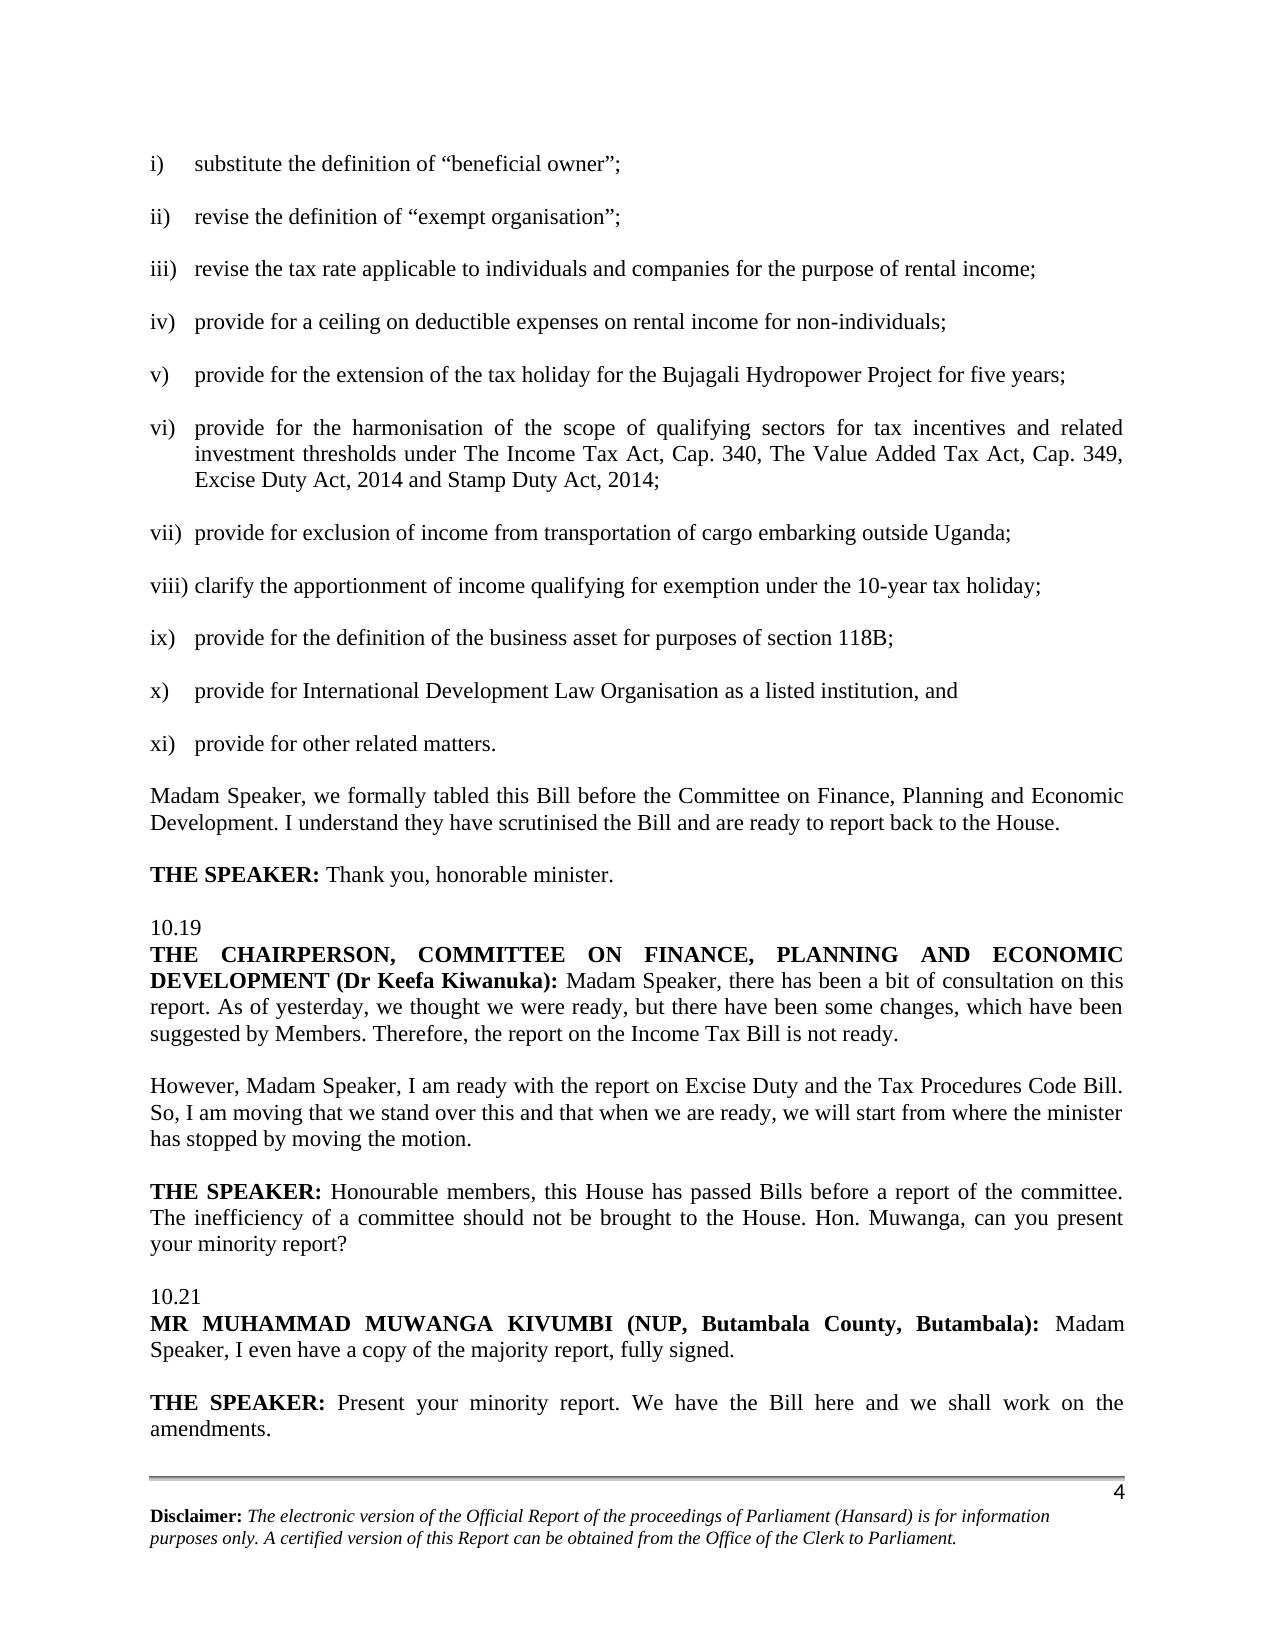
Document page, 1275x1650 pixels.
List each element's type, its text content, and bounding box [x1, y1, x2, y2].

list provide for a ceiling on deductible expenses on rental income for non-individuals; [150, 308, 1125, 334]
list provide for exclusion of income from transportation of cargo embarking outside Uganda; [150, 519, 1125, 545]
list provide for other related matters. [150, 730, 1125, 756]
text 10.19 [150, 914, 1125, 941]
picture [149, 1476, 1125, 1481]
text THE SPEAKER: Present your minority report. We have the Bill here and we shall work on the amendments. [150, 1389, 1125, 1441]
text MR MUHAMMAD MUWANGA KIVUMBI (NUP, Butambala County, Butambala): Madam Speaker, I even have a copy of the majority report, fully signed. [150, 1309, 1125, 1362]
text THE CHAIRPERSON, COMMITTEE ON FINANCE, PLANNING AND ECONOMIC DEVELOPMENT (Dr Keefa Kiwanuka): Madam Speaker, there has been a bit of consultation on this report. As of yesterday, we thought we were ready, but there have been some changes, which have been suggested by Members. Therefore, the report on the Income Tax Bill is not ready. [150, 941, 1125, 1046]
text THE SPEAKER: Honourable members, this House has passed Bills before a report of the committee. The inefficiency of a committee should not be brought to the House. Hon. Muwanga, can you present your minority report? [150, 1178, 1125, 1257]
list revise the definition of “exempt organisation”; [150, 203, 1125, 229]
text THE SPEAKER: Thank you, honorable minister. [150, 862, 1125, 888]
list provide for the extension of the tax holiday for the Bujagali Hydropower Project for five years; [150, 361, 1125, 387]
text However, Madam Speaker, I am ready with the report on Excise Duty and the Tax Procedures Code Bill. So, I am moving that we stand over this and that when we are ready, we will start from where the minister has stopped by moving the motion. [150, 1072, 1125, 1151]
list revise the tax rate applicable to individuals and companies for the purpose of rental income; [150, 255, 1125, 282]
text 10.21 [150, 1257, 1125, 1309]
text Madam Speaker, we formally tabled this Bill before the Committee on Finance, Planning and Economic Development. I understand they have scrutinised the Bill and are ready to report back to the House. [150, 782, 1125, 835]
list substitute the definition of “beneficial owner”; [150, 150, 1125, 176]
list provide for International Development Law Organisation as a listed institution, and [150, 677, 1125, 703]
list provide for the definition of the business asset for purposes of section 118B; [150, 624, 1125, 651]
list clarify the apportionment of income qualifying for exemption under the 10-year tax holiday; [150, 572, 1125, 598]
list provide for the harmonisation of the scope of qualifying sectors for tax incentives and related investment thresholds under The Income Tax Act, Cap. 340, The Value Added Tax Act, Cap. 349, Excise Duty Act, 2014 and Stamp Duty Act, 2014; [150, 413, 1125, 493]
